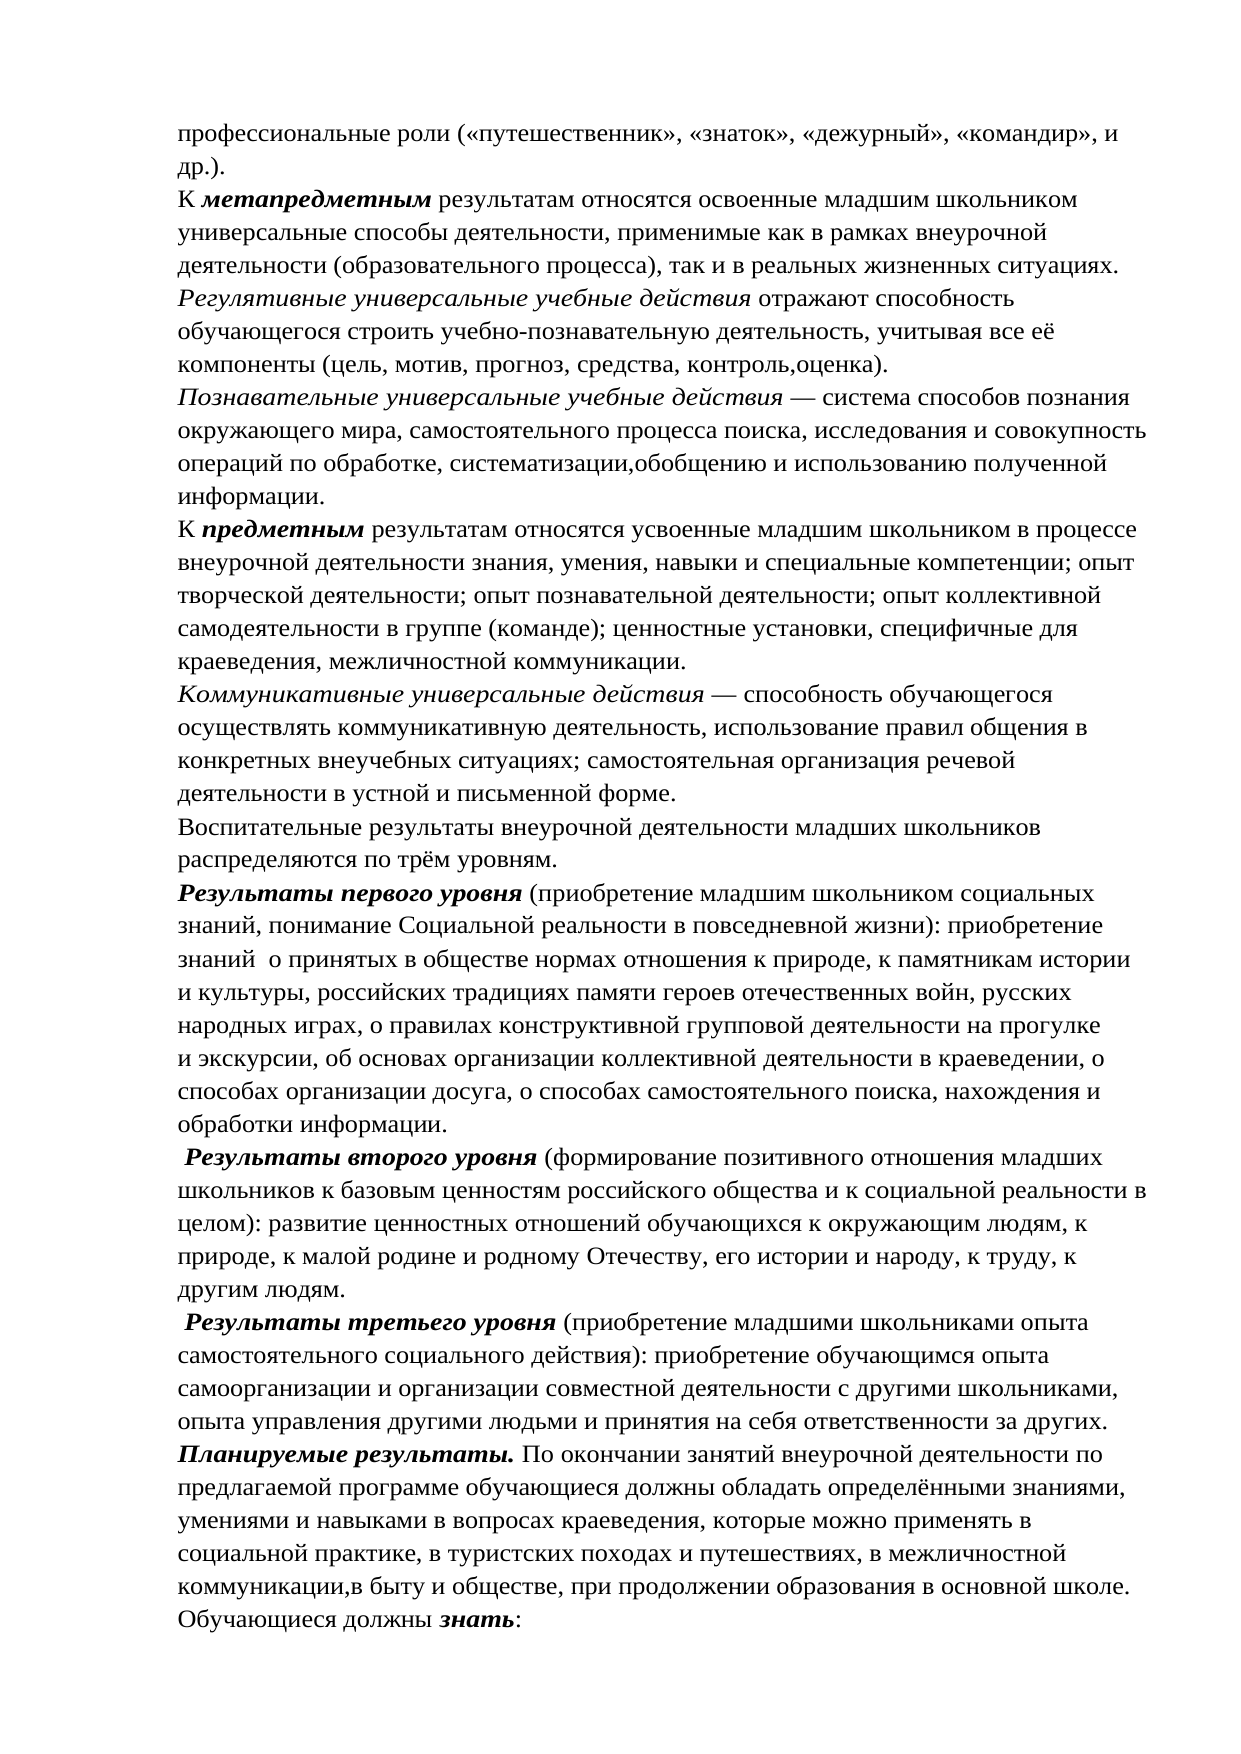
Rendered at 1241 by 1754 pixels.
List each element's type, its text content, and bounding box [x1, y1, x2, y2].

text Воспитательные результаты внеурочной деятельности младших школьников распределяются по трём уровням. [177, 812, 1152, 873]
text и экскурсии, об основах организации коллективной деятельности в краеведении, о способах организации досуга, о способах самостоятельного поиска, нахождения и обработки информации. [177, 1043, 1152, 1137]
text Обучающиеся должны знать: [177, 1604, 1152, 1633]
text Коммуникативные универсальные действия — способность обучающегося осуществлять коммуникативную деятельность, использование правил общения в конкретных внеучебных ситуациях; самостоятельная организация речевой деятельности в устной и письменной форме. [177, 679, 1152, 807]
text Результаты третьего уровня (приобретение младшими школьниками опыта самостоятельного социального действия): приобретение обучающимся опыта самоорганизации и организации совместной деятельности с другими школьниками, опыта управления другими людьми и принятия на себя ответственности за других. [177, 1307, 1152, 1435]
text Результаты первого уровня (приобретение младшим школьником социальных знаний, понимание Социальной реальности в повседневной жизни): приобретение знаний о принятых в обществе нормах отношения к природе, к памятникам истории и культуры, российских традициях памяти героев отечественных войн, русских народных играх, о правилах конструктивной групповой деятельности на прогулке [177, 878, 1152, 1038]
text Результаты второго уровня (формирование позитивного отношения младших школьников к базовым ценностям российского общества и к социальной реальности в целом): развитие ценностных отношений обучающихся к окружающим людям, к природе, к малой родине и родному Отечеству, его истории и народу, к труду, к другим людям. [177, 1142, 1152, 1303]
text К предметным результатам относятся усвоенные младшим школьником в процессе внеурочной деятельности знания, умения, навыки и специальные компетенции; опыт творческой деятельности; опыт познавательной деятельности; опыт коллективной самодеятельности в группе (команде); ценностные установки, специфичные для краеведения, межличностной коммуникации. [177, 514, 1152, 675]
text К метапредметным результатам относятся освоенные младшим школьником универсальные способы деятельности, применимые как в рамках внеурочной деятельности (образовательного процесса), так и в реальных жизненных ситуациях. [177, 184, 1152, 279]
text Регулятивные универсальные учебные действия отражают способность обучающегося строить учебно-познавательную деятельность, учитывая все её компоненты (цель, мотив, прогноз, средства, контроль,оценка). [177, 283, 1152, 378]
text Познавательные универсальные учебные действия — система способов познания окружающего мира, самостоятельного процесса поиска, исследования и совокупность операций по обработке, систематизации,обобщению и использованию полученной информации. [177, 382, 1152, 510]
text Планируемые результаты. По окончании занятий внеурочной деятельности по предлагаемой программе обучающиеся должны обладать определёнными знаниями, умениями и навыками в вопросах краеведения, которые можно применять в социальной практике, в туристских походах и путешествиях, в межличностной коммуникации,в быту и обществе, при продолжении образования в основной школе. [177, 1439, 1152, 1600]
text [177, 118, 1152, 180]
